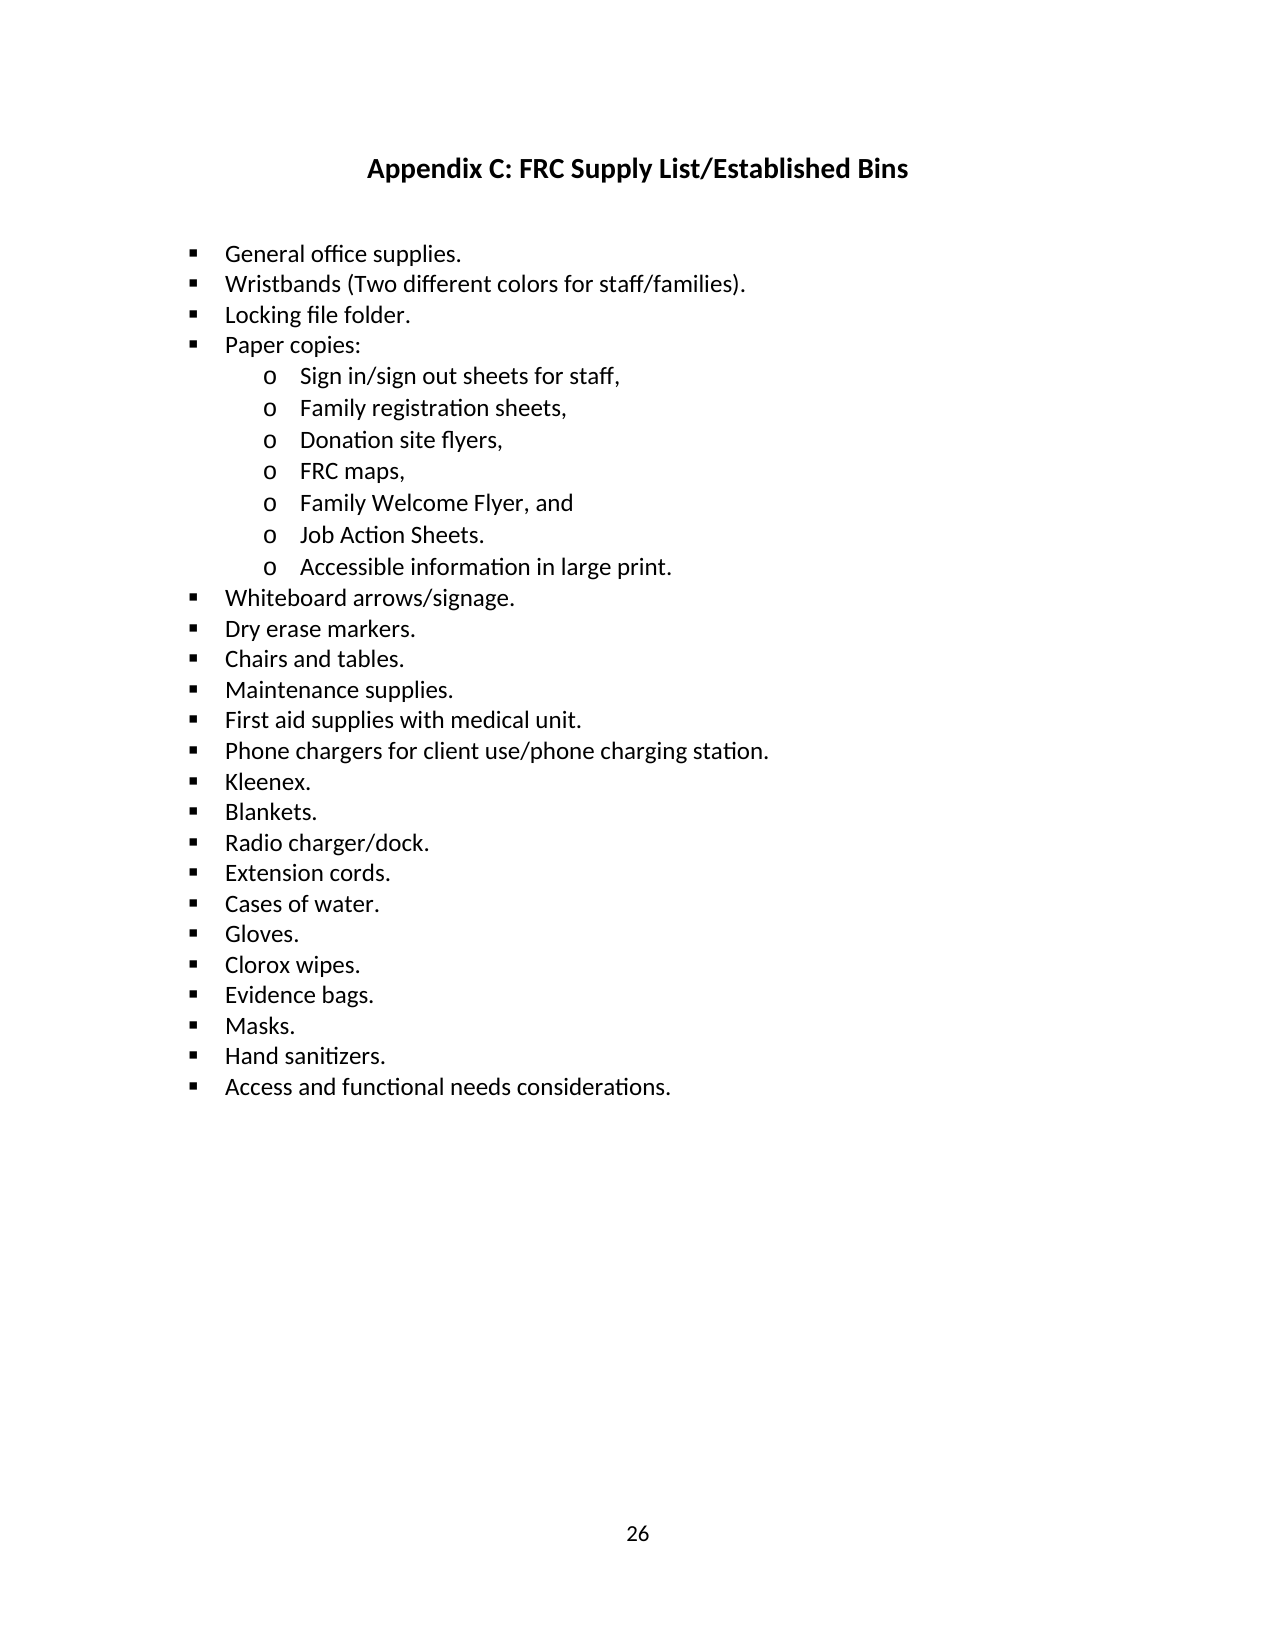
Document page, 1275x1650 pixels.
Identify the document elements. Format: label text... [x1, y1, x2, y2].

list Locking file folder. [187, 299, 1125, 330]
text Appendix C: FRC Supply List/Established Bins [150, 150, 1125, 186]
list Access and functional needs considerations. [187, 1071, 1125, 1101]
list Evidence bags. [187, 979, 1125, 1010]
list Blankets. [187, 796, 1125, 827]
list Sign in/sign out sheets for staff, [262, 360, 1125, 392]
list Dry erase markers. [187, 613, 1125, 644]
list Family Welcome Flyer, and [262, 487, 1125, 519]
list Kleenex. [187, 766, 1125, 796]
list First aid supplies with medical unit. [187, 705, 1125, 735]
list Job Action Sheets. [262, 519, 1125, 551]
list Radio charger/dock. [187, 827, 1125, 857]
list Hand sanitizers. [187, 1040, 1125, 1071]
list Accessible information in large print. [262, 551, 1125, 583]
list Cases of water. [187, 888, 1125, 918]
list FRC maps, [262, 456, 1125, 487]
list General office supplies. [187, 238, 1125, 269]
list Maintenance supplies. [187, 674, 1125, 705]
list Extension cords. [187, 857, 1125, 888]
list Whiteboard arrows/signage. [187, 583, 1125, 613]
list Masks. [187, 1010, 1125, 1040]
list Donation site flyers, [262, 424, 1125, 456]
list Gloves. [187, 918, 1125, 949]
list Chairs and tables. [187, 644, 1125, 674]
list Clorox wipes. [187, 949, 1125, 979]
list Phone chargers for client use/phone charging station. [187, 735, 1125, 766]
list Wristbands (Two different colors for staff/families). [187, 269, 1125, 299]
list Family registration sheets, [262, 392, 1125, 424]
list Paper copies: [187, 330, 1125, 360]
